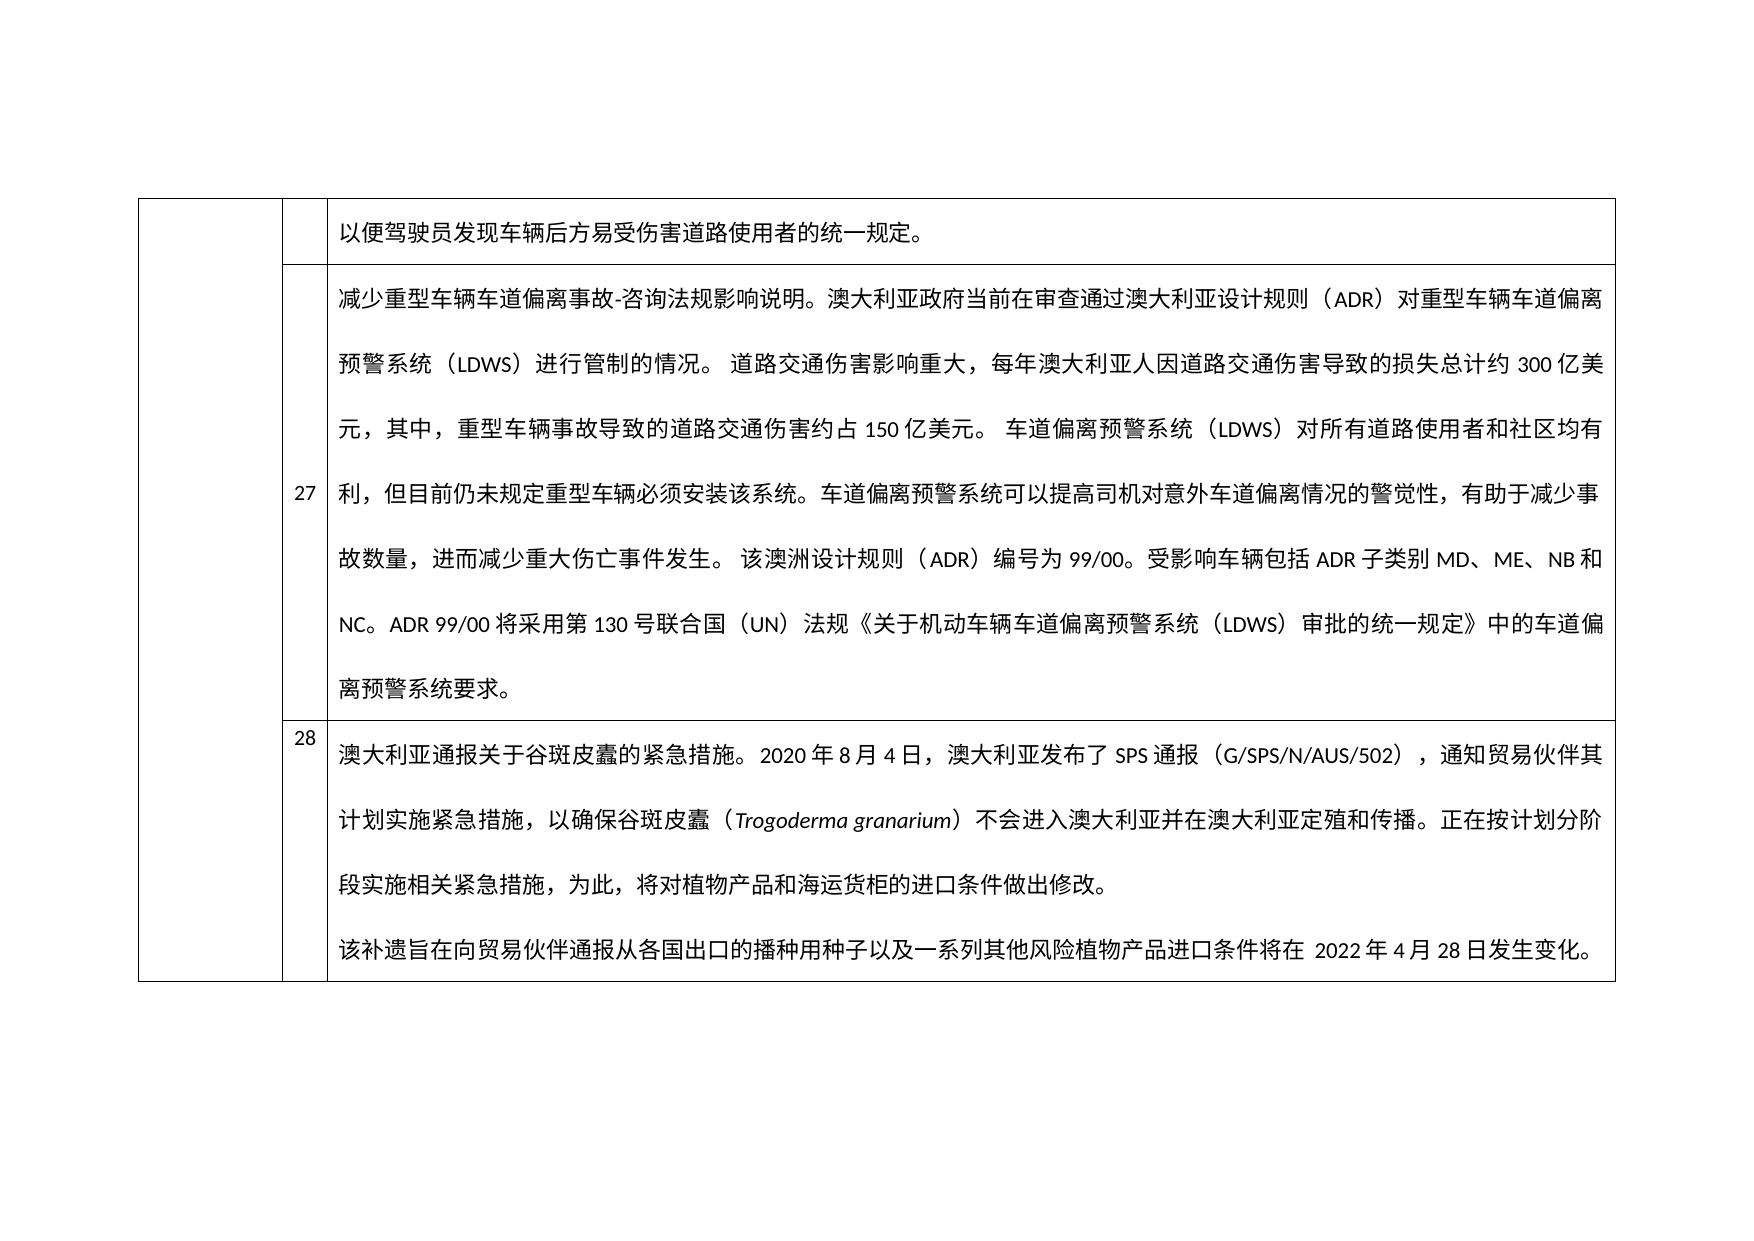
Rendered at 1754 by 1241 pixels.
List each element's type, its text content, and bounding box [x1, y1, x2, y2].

table_cell 26 [283, 199, 327, 264]
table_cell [328, 199, 1615, 264]
table_cell 28 [283, 721, 327, 981]
table_cell 27 [283, 265, 327, 720]
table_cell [328, 721, 1615, 981]
table_cell 减少重型车辆车道偏离事故-咨询法规影响说明。澳大利亚政府当前在审查通过澳大利亚设计规则（ADR）对重型车辆车道偏离预警系统（LDWS）进行管制的情况。 道路交通伤害影响重大，每年澳大利亚人因道路交通伤害导致的损失总计约300亿美元，其中，重型车辆事故导致的道路交通伤害约占150亿美元。 车道偏离预警系统（LDWS）对所有道路使用者和社区均有利，但目前仍未规定重型车辆必须安装该系统。车道偏离预警系统可以提高司机对意外车道偏离情况的警觉性，有助于减少事故数量，进而减少重大伤亡事件发生。 该澳洲设计规则（ADR）编号为99/00。受影响车辆包括ADR子类别MD、ME、NB和NC。ADR 99/00将采用第130号联合国（UN）法规《关于机动车辆车道偏离预警系统（LDWS）审批的统一规定》中的车道偏离预警系统要求。 [328, 265, 1615, 720]
